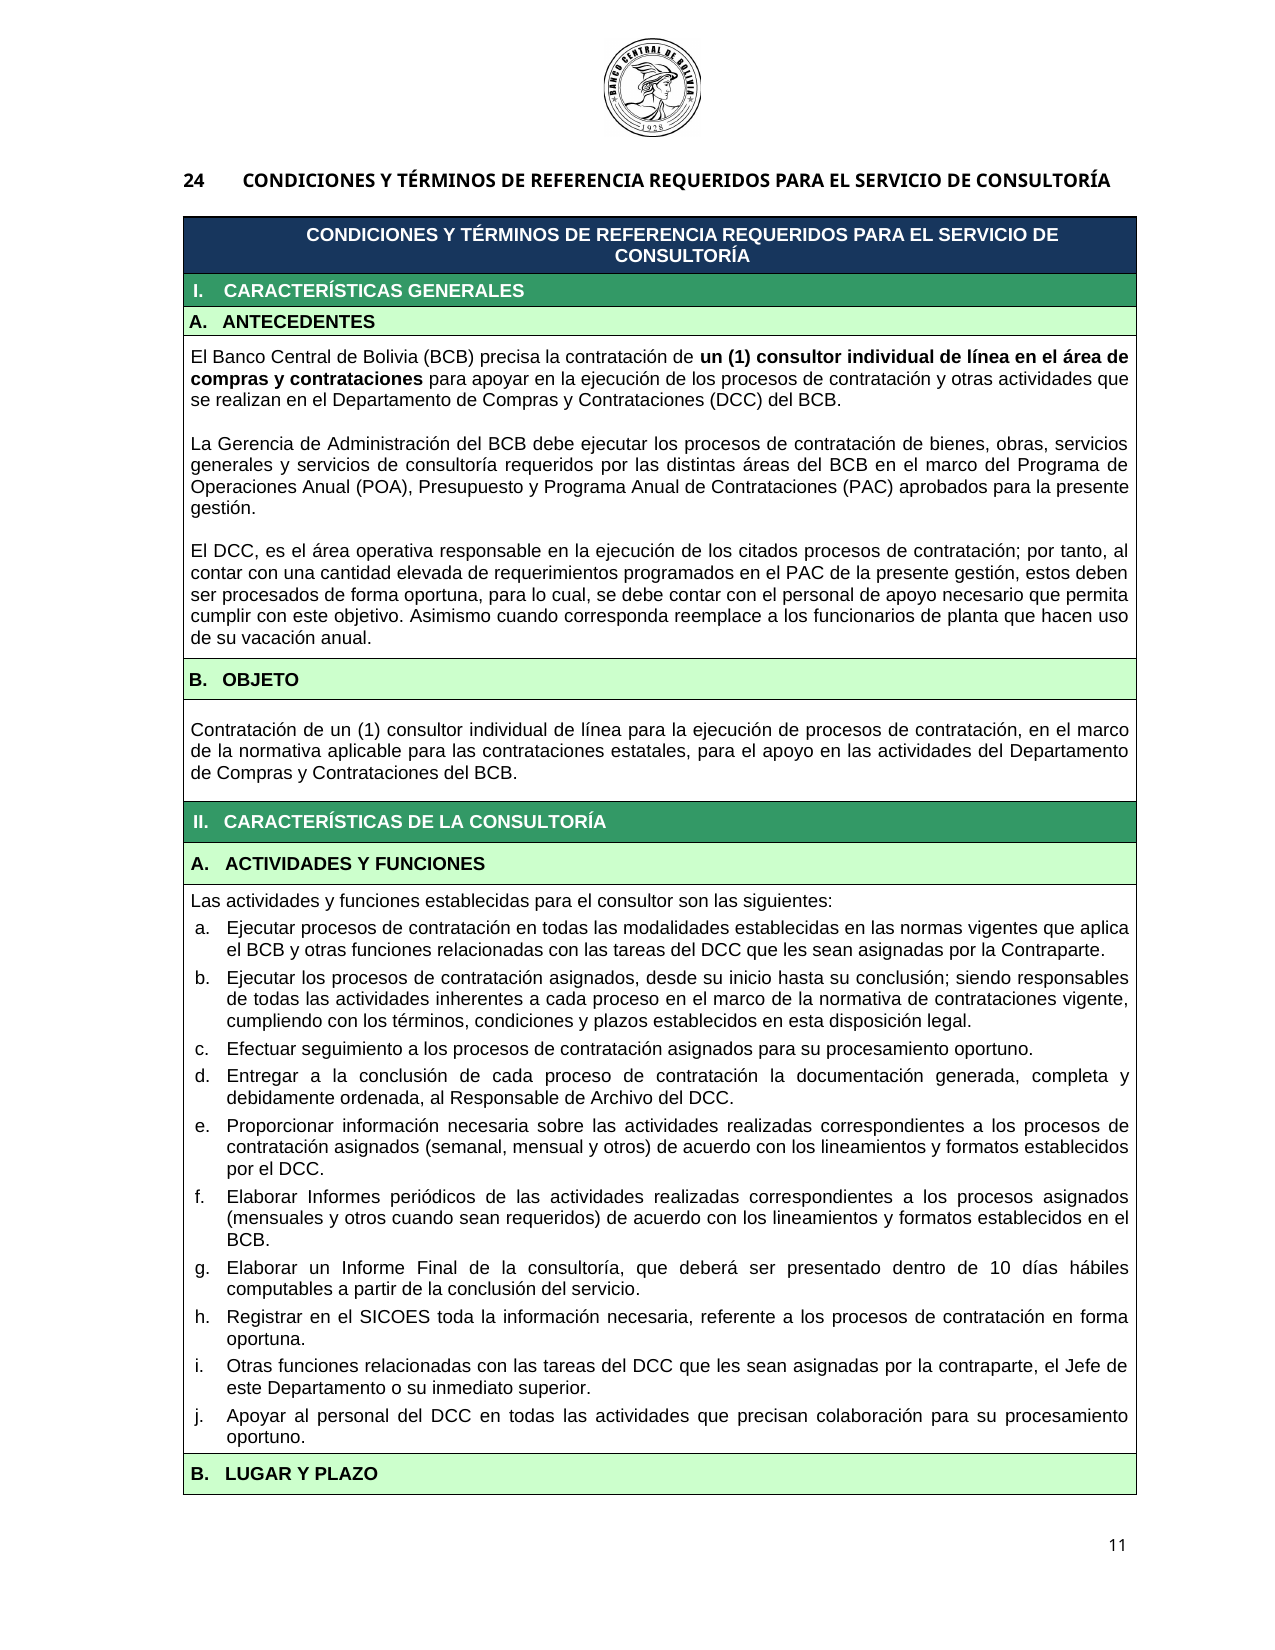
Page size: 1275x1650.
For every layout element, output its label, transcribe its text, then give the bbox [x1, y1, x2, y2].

table_cell Contratación de un (1) consultor individual de línea para la ejecución de procesos de contratación, en el marco de la normativa aplicable para las contrataciones estatales, para el apoyo en las actividades del Departamento de Compras y Contrataciones del BCB. [184, 700, 1136, 801]
title CONDICIONES Y TÉRMINOS DE REFERENCIA REQUERIDOS PARA EL SERVICIO DE CONSULTORÍA [183, 167, 1127, 192]
table_cell ANTECEDENTES [184, 307, 1136, 335]
table_header CONDICIONES Y TÉRMINOS DE REFERENCIA REQUERIDOS PARA EL SERVICIO DE CONSULTORÍA [184, 218, 1136, 273]
table_cell CARACTERÍSTICAS GENERALES [184, 274, 1136, 306]
table_cell El Banco Central de Bolivia (BCB) precisa la contratación de un (1) consultor individual de línea en el área de compras y contrataciones para apoyar en la ejecución de los procesos de contratación y otras actividades que se realizan en el Departamento de Compras y Contrataciones (DCC) del BCB. La Gerencia de Administración del BCB debe ejecutar los procesos de contratación de bienes, obras, servicios generales y servicios de consultoría requeridos por las distintas áreas del BCB en el marco del Programa de Operaciones Anual (POA), Presupuesto y Programa Anual de Contrataciones (PAC) aprobados para la presente gestión. El DCC, es el área operativa responsable en la ejecución de los citados procesos de contratación; por tanto, al contar con una cantidad elevada de requerimientos programados en el PAC de la presente gestión, estos deben ser procesados de forma oportuna, para lo cual, se debe contar con el personal de apoyo necesario que permita cumplir con este objetivo. Asimismo cuando corresponda reemplace a los funcionarios de planta que hacen uso de su vacación anual. [184, 336, 1136, 658]
table_cell CARACTERÍSTICAS DE LA CONSULTORÍA [184, 802, 1136, 842]
table_cell Las actividades y funciones establecidas para el consultor son las siguientes: Ejecutar procesos de contratación en todas las modalidades establecidas en las normas vigentes que aplica el BCB y otras funciones relacionadas con las tareas del DCC que les sean asignadas por la Contraparte. Ejecutar los procesos de contratación asignados, desde su inicio hasta su conclusión; siendo responsables de todas las actividades inherentes a cada proceso en el marco de la normativa de contrataciones vigente, cumpliendo con los términos, condiciones y plazos establecidos en esta disposición legal. Efectuar seguimiento a los procesos de contratación asignados para su procesamiento oportuno. Entregar a la conclusión de cada proceso de contratación la documentación generada, completa y debidamente ordenada, al Responsable de Archivo del DCC. Proporcionar información necesaria sobre las actividades realizadas correspondientes a los procesos de contratación asignados (semanal, mensual y otros) de acuerdo con los lineamientos y formatos establecidos por el DCC. Elaborar Informes periódicos de las actividades realizadas correspondientes a los procesos asignados (mensuales y otros cuando sean requeridos) de acuerdo con los lineamientos y formatos establecidos en el BCB. Elaborar un Informe Final de la consultoría, que deberá ser presentado dentro de 10 días hábiles computables a partir de la conclusión del servicio. Registrar en el SICOES toda la información necesaria, referente a los procesos de contratación en forma oportuna. Otras funciones relacionadas con las tareas del DCC que les sean asignadas por la contraparte, el Jefe de este Departamento o su inmediato superior. Apoyar al personal del DCC en todas las actividades que precisan colaboración para su procesamiento oportuno. [184, 885, 1136, 1452]
table_cell ACTIVIDADES Y FUNCIONES [184, 843, 1136, 884]
picture [603, 38, 701, 137]
table_cell LUGAR Y PLAZO [184, 1454, 1136, 1494]
table_cell OBJETO [184, 659, 1136, 699]
